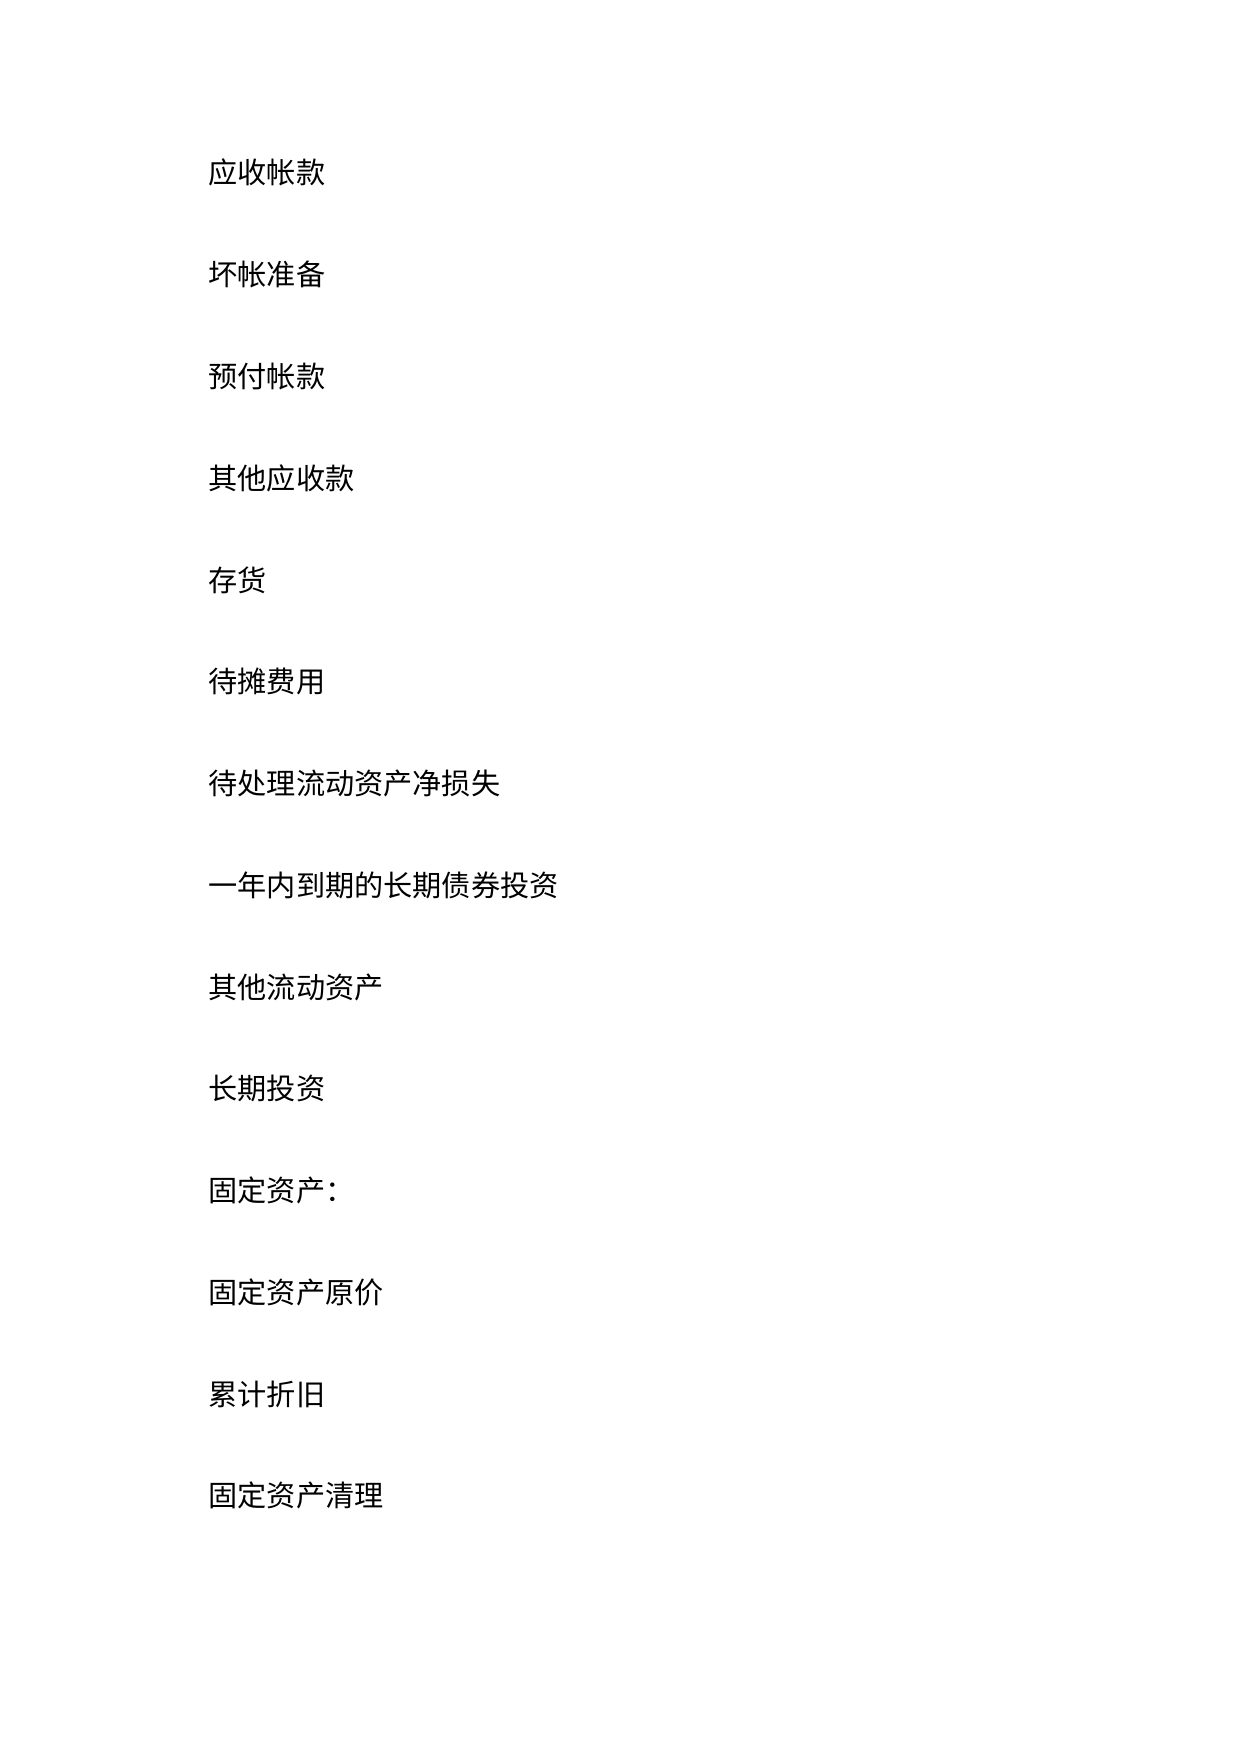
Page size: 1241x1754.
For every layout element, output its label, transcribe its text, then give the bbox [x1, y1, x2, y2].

text 固定资产： [150, 1168, 1090, 1210]
text 一年内到期的长期债券投资 [150, 862, 1090, 905]
text 其他应收款 [150, 455, 1090, 498]
text 待摊费用 [150, 659, 1090, 701]
text 存货 [150, 557, 1090, 599]
text 固定资产清理 [150, 1473, 1090, 1515]
text 预付帐款 [150, 353, 1090, 396]
text 待处理流动资产净损失 [150, 761, 1090, 803]
text 坏帐准备 [150, 252, 1090, 294]
text 其他流动资产 [150, 964, 1090, 1006]
text 固定资产原价 [150, 1269, 1090, 1312]
text 应收帐款 [150, 150, 1090, 192]
text 累计折旧 [150, 1371, 1090, 1413]
text 长期投资 [150, 1066, 1090, 1108]
